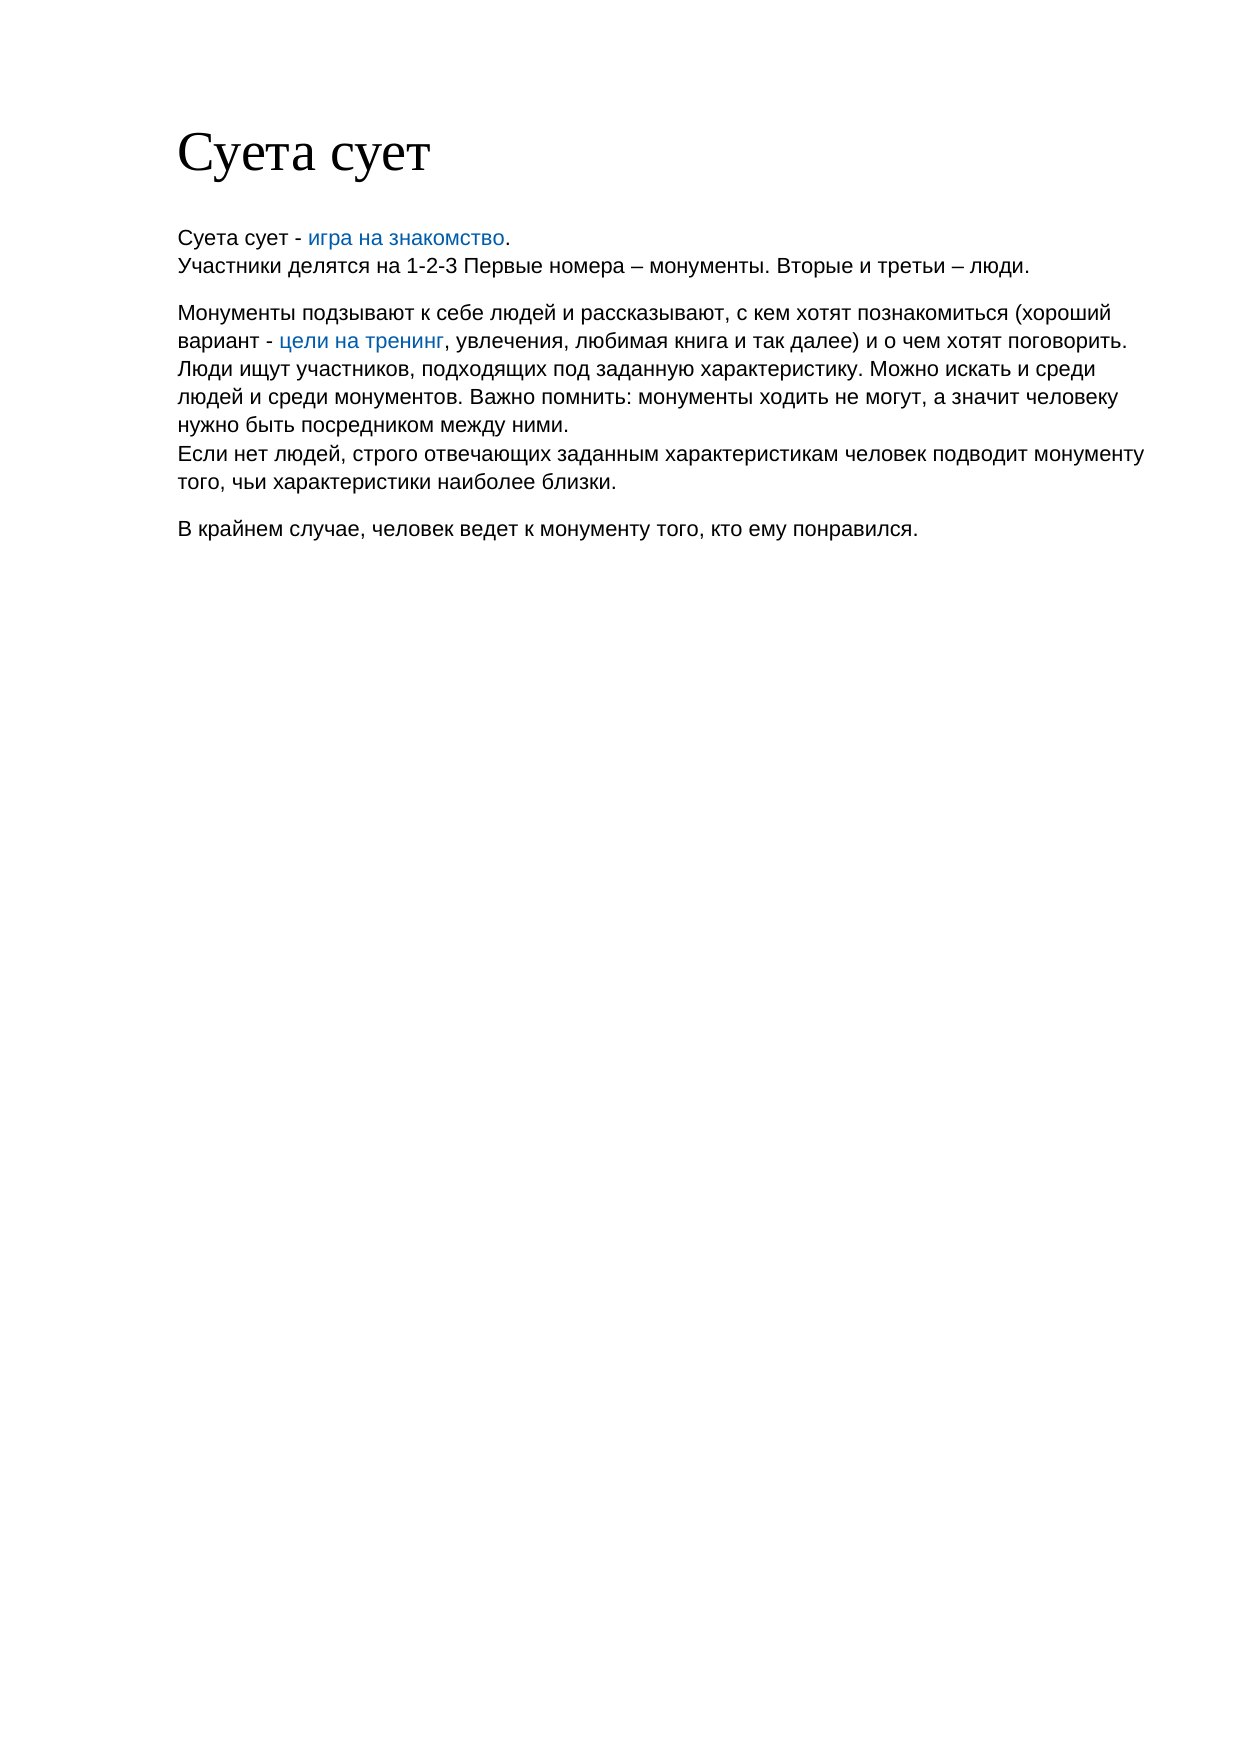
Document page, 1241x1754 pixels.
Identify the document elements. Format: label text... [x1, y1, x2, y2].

text Участники делятся на 1-2-3 Первые номера – монументы. Вторые и третьи – люди. [177, 250, 1152, 278]
text Суета сует [177, 118, 1152, 183]
text Суета сует - игра на знакомство. [177, 222, 1152, 250]
text В крайнем случае, человек ведет к монументу того, кто ему понравился. [177, 512, 1152, 541]
text Монументы подзывают к себе людей и рассказывают, с кем хотят познакомиться (хороший вариант - цели на тренинг, увлечения, любимая книга и так далее) и о чем хотят поговорить. Люди ищут участников, подходящих под заданную характеристику. Можно искать и среди людей и среди монументов. Важно помнить: монументы ходить не могут, а значит человеку нужно быть посредником между ними. [177, 297, 1152, 437]
text Если нет людей, строго отвечающих заданным характеристикам человек подводит монументу того, чьи характеристики наиболее близки. [177, 437, 1152, 494]
